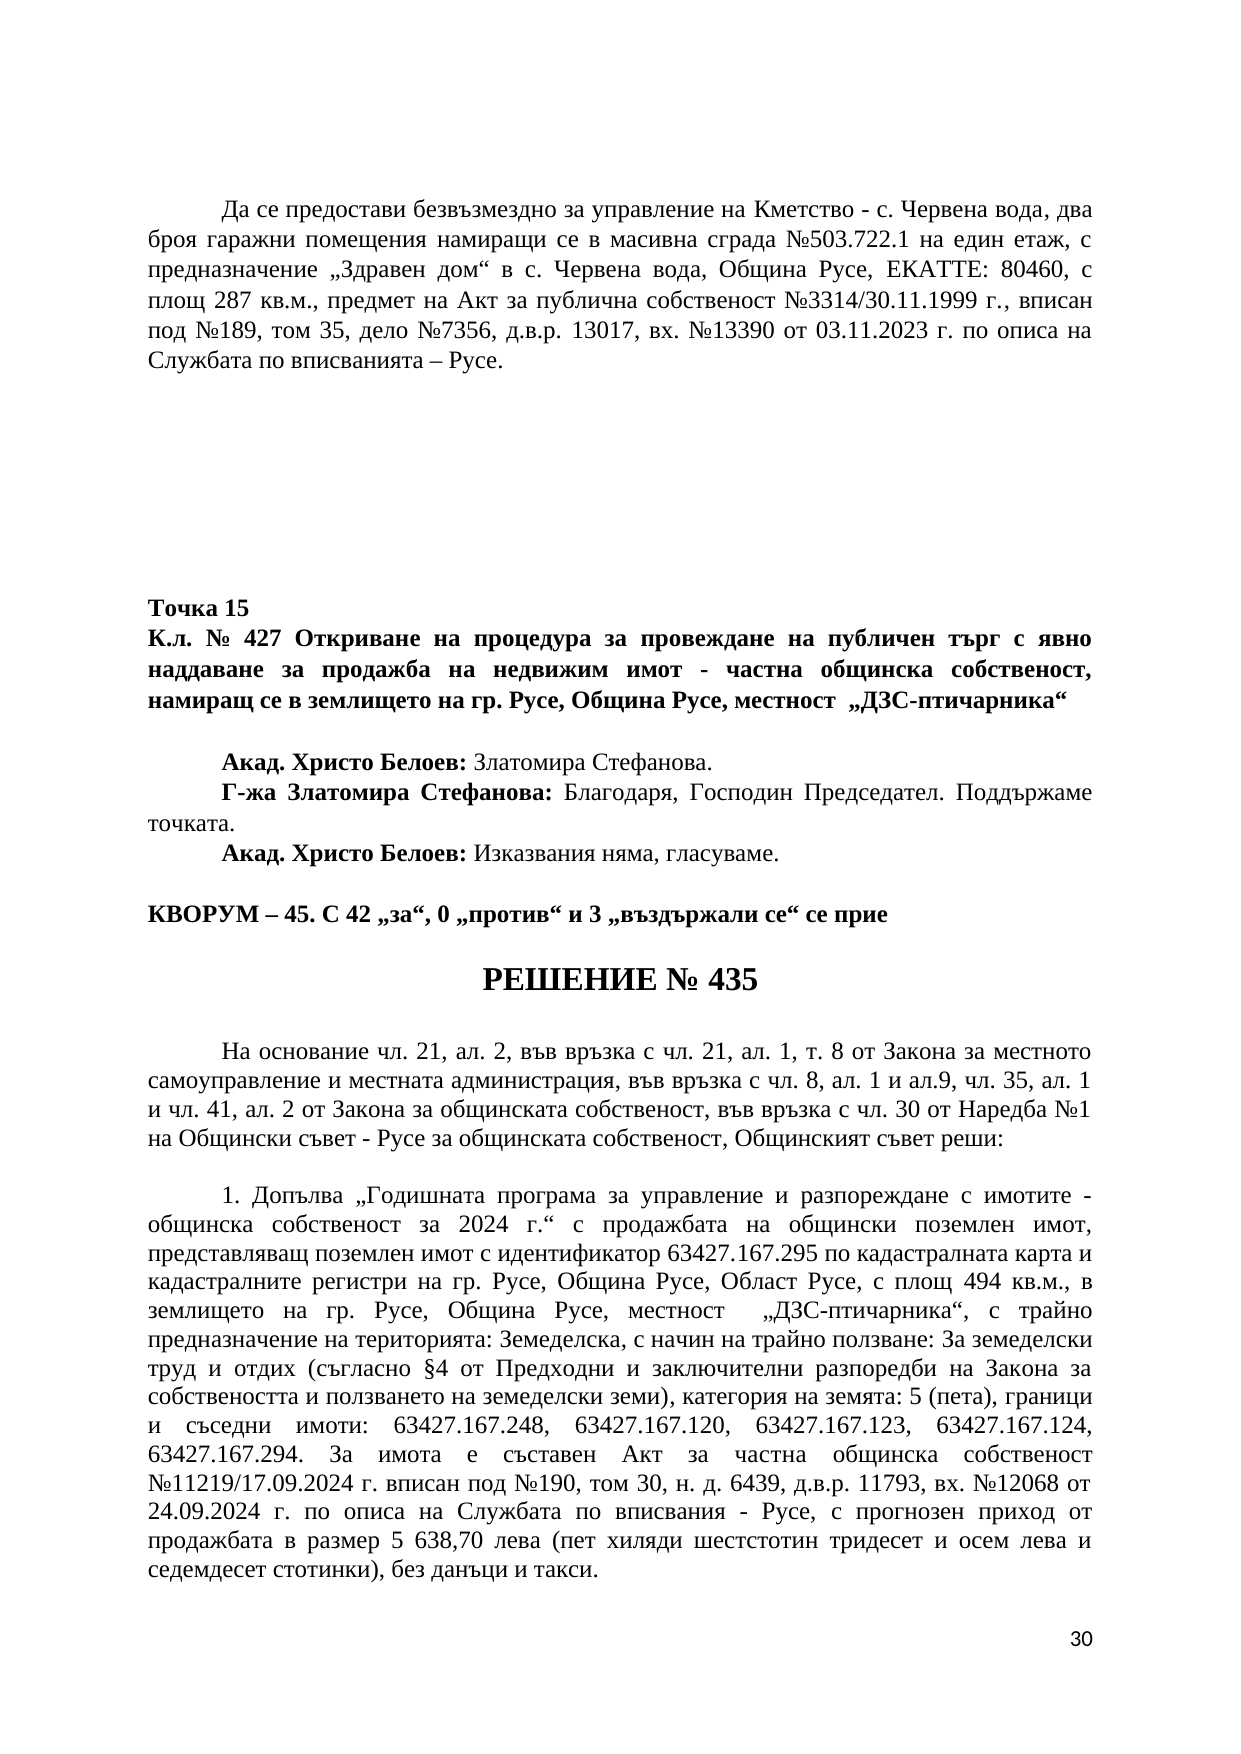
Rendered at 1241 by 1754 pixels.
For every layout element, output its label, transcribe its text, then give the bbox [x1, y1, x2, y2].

text Да се предостави безвъзмездно за управление на Кметство - с. Червена вода, два броя гаражни помещения намиращи се в масивна сграда №503.722.1 на един етаж, с предназначение „Здравен дом“ в с. Червена вода, Община Русе, ЕКАТТЕ: 80460, с площ 287 кв.м., предмет на Акт за публична собственост №3314/30.11.1999 г., вписан под №189, том 35, дело №7356, д.в.р. 13017, вх. №13390 от 03.11.2023 г. по описа на Службата по вписванията – Русе. [148, 194, 1093, 374]
text КВОРУМ – 45. С 42 „за“, 0 „против“ и 3 „въздържали се“ се прие [148, 899, 1093, 928]
text Акад. Христо Белоев: Изказвания няма, гласуваме. [148, 838, 1093, 867]
text Точка 15 [148, 593, 1093, 622]
text На основание чл. 21, ал. 2, във връзка с чл. 21, ал. 1, т. 8 от Закона за местното самоуправление и местната администрация, във връзка с чл. 8, ал. 1 и ал.9, чл. 35, ал. 1 и чл. 41, ал. 2 от Закона за общинската собственост, във връзка с чл. 30 от Наредба №1 на Общински съвет - Русе за общинската собственост, Общинският съвет реши: [148, 1036, 1093, 1151]
text 1. Допълва „Годишната програма за управление и разпореждане с имотите - общинска собственост за 2024 г.“ с продажбата на общински поземлен имот, представляващ поземлен имот с идентификатор 63427.167.295 по кадастралната карта и кадастралните регистри на гр. Русе, Община Русе, Област Русе, с площ 494 кв.м., в землището на гр. Русе, Община Русе, местност „ДЗС-птичарника“, с трайно предназначение на територията: Земеделска, с начин на трайно ползване: За земеделски труд и отдих (съгласно §4 от Предходни и заключителни разпоредби на Закона за собствеността и ползването на земеделски земи), категория на земята: 5 (пета), граници и съседни имоти: 63427.167.248, 63427.167.120, 63427.167.123, 63427.167.124, 63427.167.294. За имота е съставен Акт за частна общинска собственост №11219/17.09.2024 г. вписан под №190, том 30, н. д. 6439, д.в.р. 11793, вх. №12068 от 24.09.2024 г. по описа на Службата по вписвания - Русе, с прогнозен приход от продажбата в размер 5 638,70 лева (пет хиляди шестстотин тридесет и осем лева и седемдесет стотинки), без данъци и такси. [148, 1180, 1093, 1583]
text Г-жа Златомира Стефанова: Благодаря, Господин Председател. Поддържаме точката. [148, 777, 1093, 836]
text РЕШЕНИЕ № 435 [148, 960, 1093, 998]
list К.л. № 427 Откриване на процедура за провеждане на публичен търг с явно наддаване за продажба на недвижим имот - частна общинска собственост, намиращ се в землището на гр. Русе, Община Русе, местност „ДЗС-птичарника“ [148, 623, 1093, 714]
text Акад. Христо Белоев: Златомира Стефанова. [148, 747, 1093, 776]
